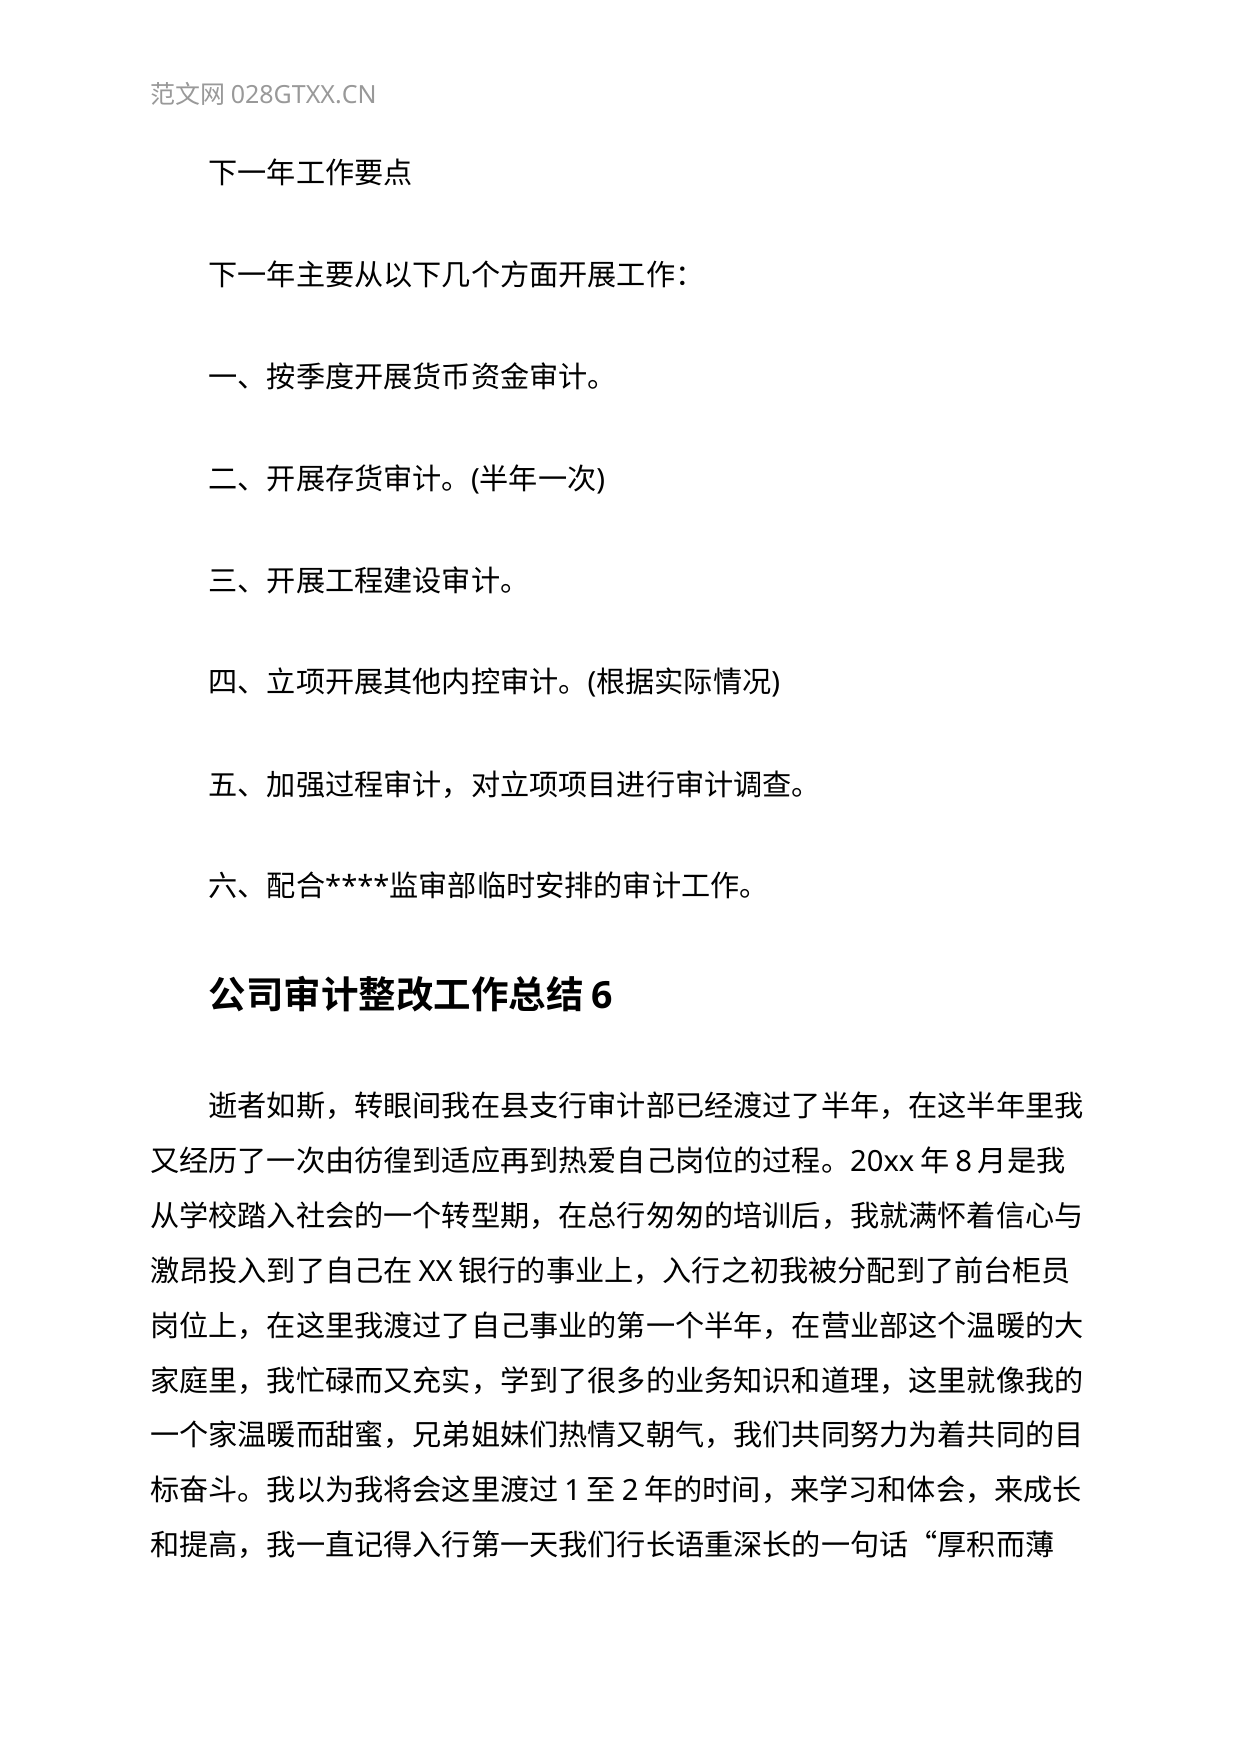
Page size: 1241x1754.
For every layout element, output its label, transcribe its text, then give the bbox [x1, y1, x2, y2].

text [150, 1082, 1090, 1564]
text 五、加强过程审计，对立项项目进行审计调查。 [150, 761, 1090, 803]
text 下一年主要从以下几个方面开展工作： [150, 252, 1090, 294]
text 公司审计整改工作总结6 [150, 965, 1090, 1019]
text 四、立项开展其他内控审计。(根据实际情况) [150, 659, 1090, 701]
text 下一年工作要点 [150, 150, 1090, 192]
text 一、按季度开展货币资金审计。 [150, 353, 1090, 396]
text 三、开展工程建设审计。 [150, 557, 1090, 599]
text 六、配合****监审部临时安排的审计工作。 [150, 863, 1090, 905]
text 二、开展存货审计。(半年一次) [150, 455, 1090, 498]
